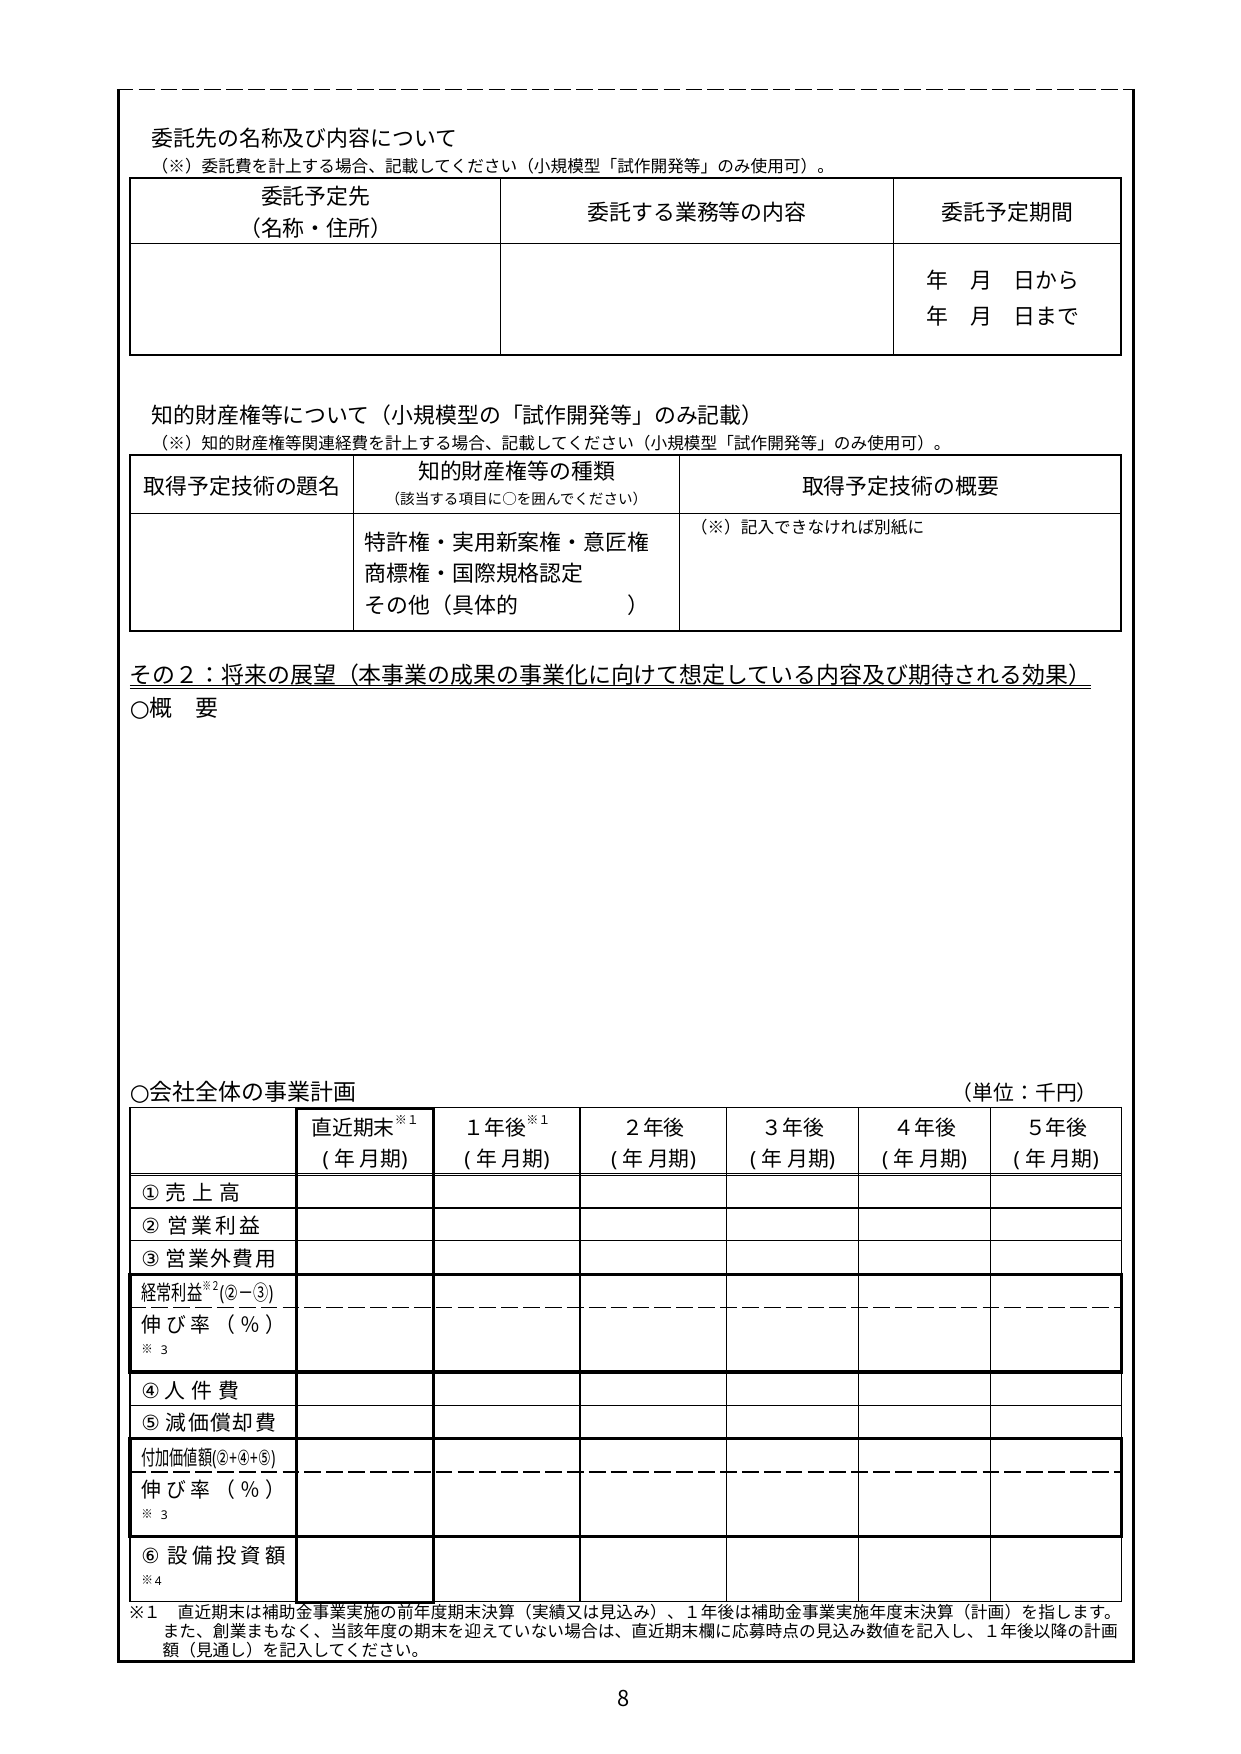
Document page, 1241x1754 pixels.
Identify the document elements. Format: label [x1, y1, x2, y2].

table_cell [120, 89, 1132, 1660]
